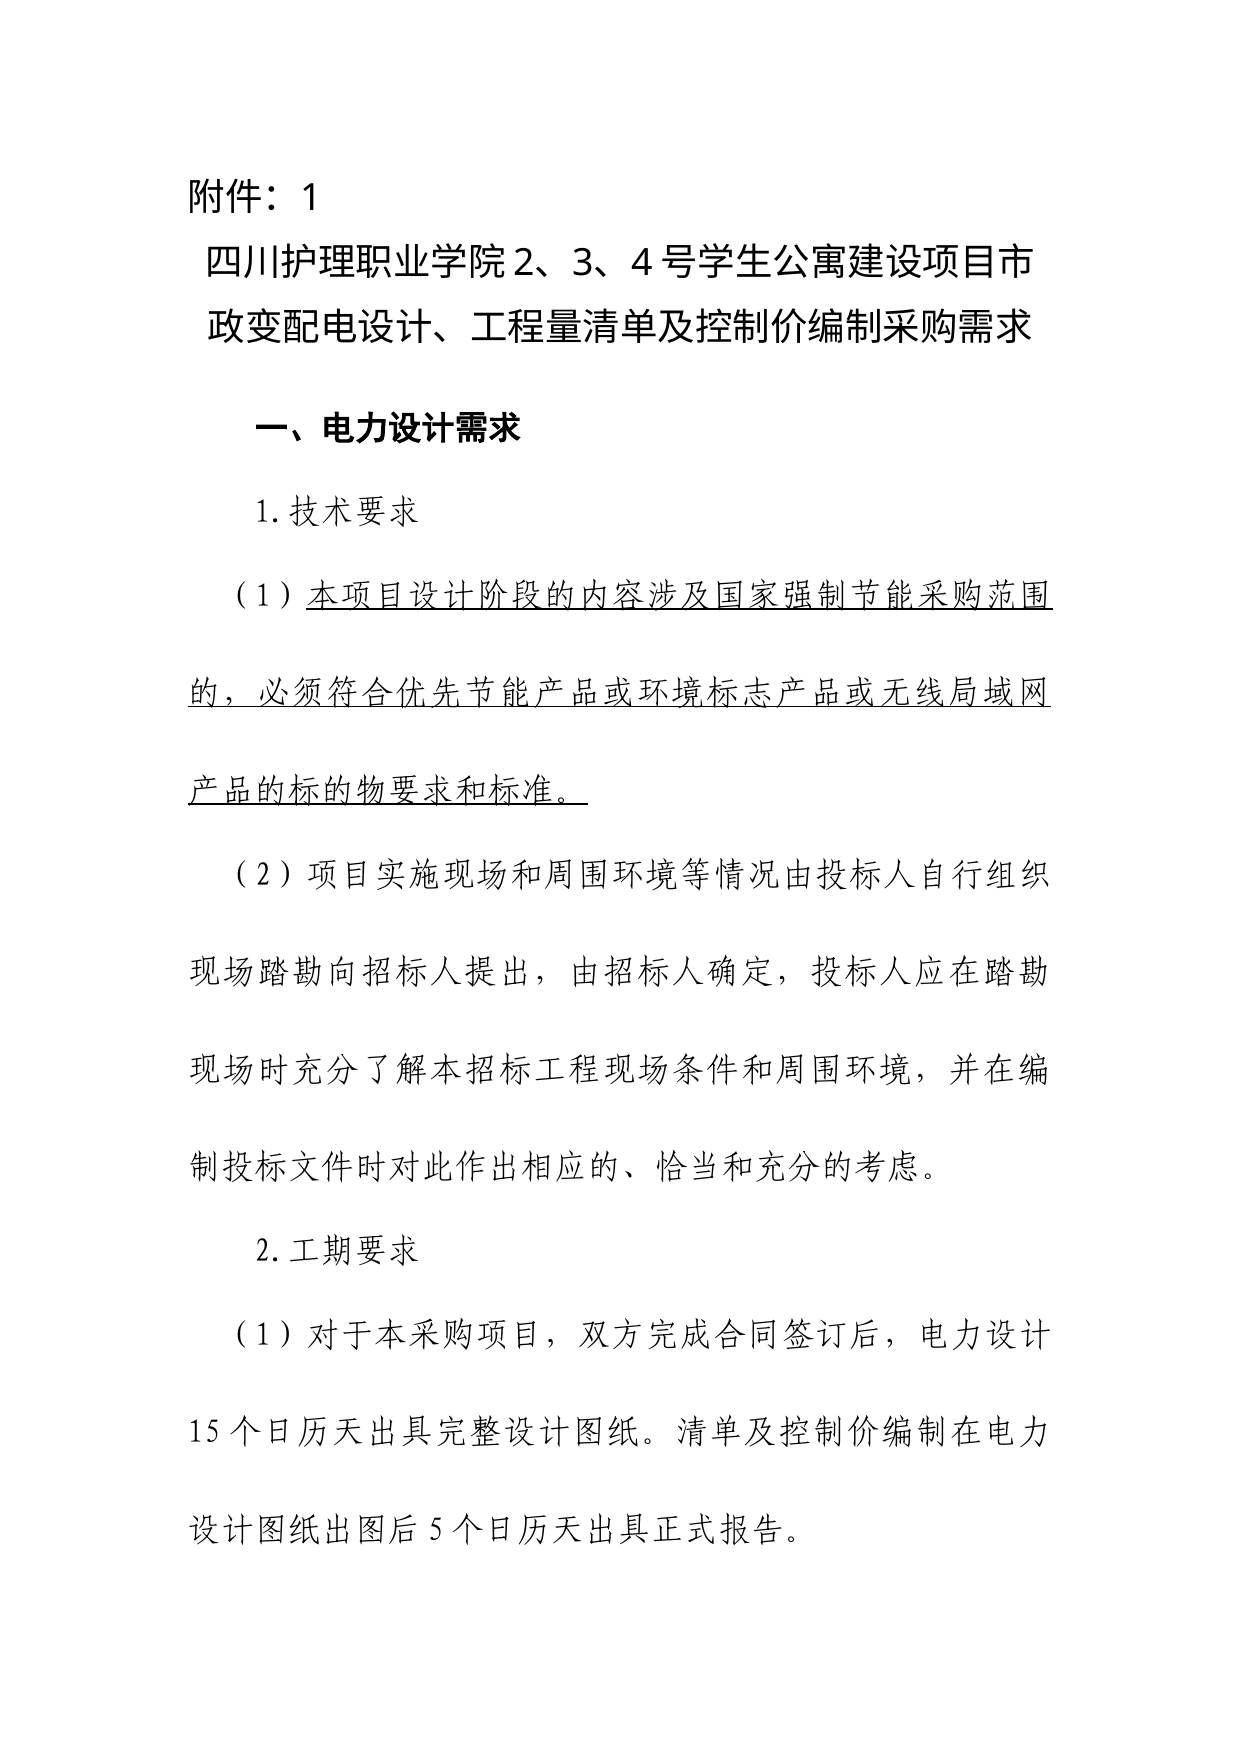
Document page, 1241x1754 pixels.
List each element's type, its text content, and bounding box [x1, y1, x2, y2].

text 一、电力设计需求 [187, 392, 1053, 457]
text （1）对于本采购项目，双方完成合同签订后，电力设计15个日历天出具完整设计图纸。清单及控制价编制在电力设计图纸出图后5个日历天出具正式报告。 [187, 1299, 1053, 1559]
text （1）本项目设计阶段的内容涉及国家强制节能采购范围的，必须符合优先节能产品或环境标志产品或无线局域网产品的标的物要求和标准。 [187, 560, 1053, 820]
text 2.工期要求 [187, 1216, 1053, 1281]
text 四川护理职业学院2、3、4号学生公寓建设项目市政变配电设计、工程量清单及控制价编制采购需求 [187, 227, 1053, 357]
text 附件：1 [187, 162, 1053, 227]
text （2）项目实施现场和周围环境等情况由投标人自行组织现场踏勘向招标人提出，由招标人确定，投标人应在踏勘现场时充分了解本招标工程现场条件和周围环境，并在编制投标文件时对此作出相应的、恰当和充分的考虑。 [187, 839, 1053, 1197]
text 1.技术要求 [187, 476, 1053, 541]
